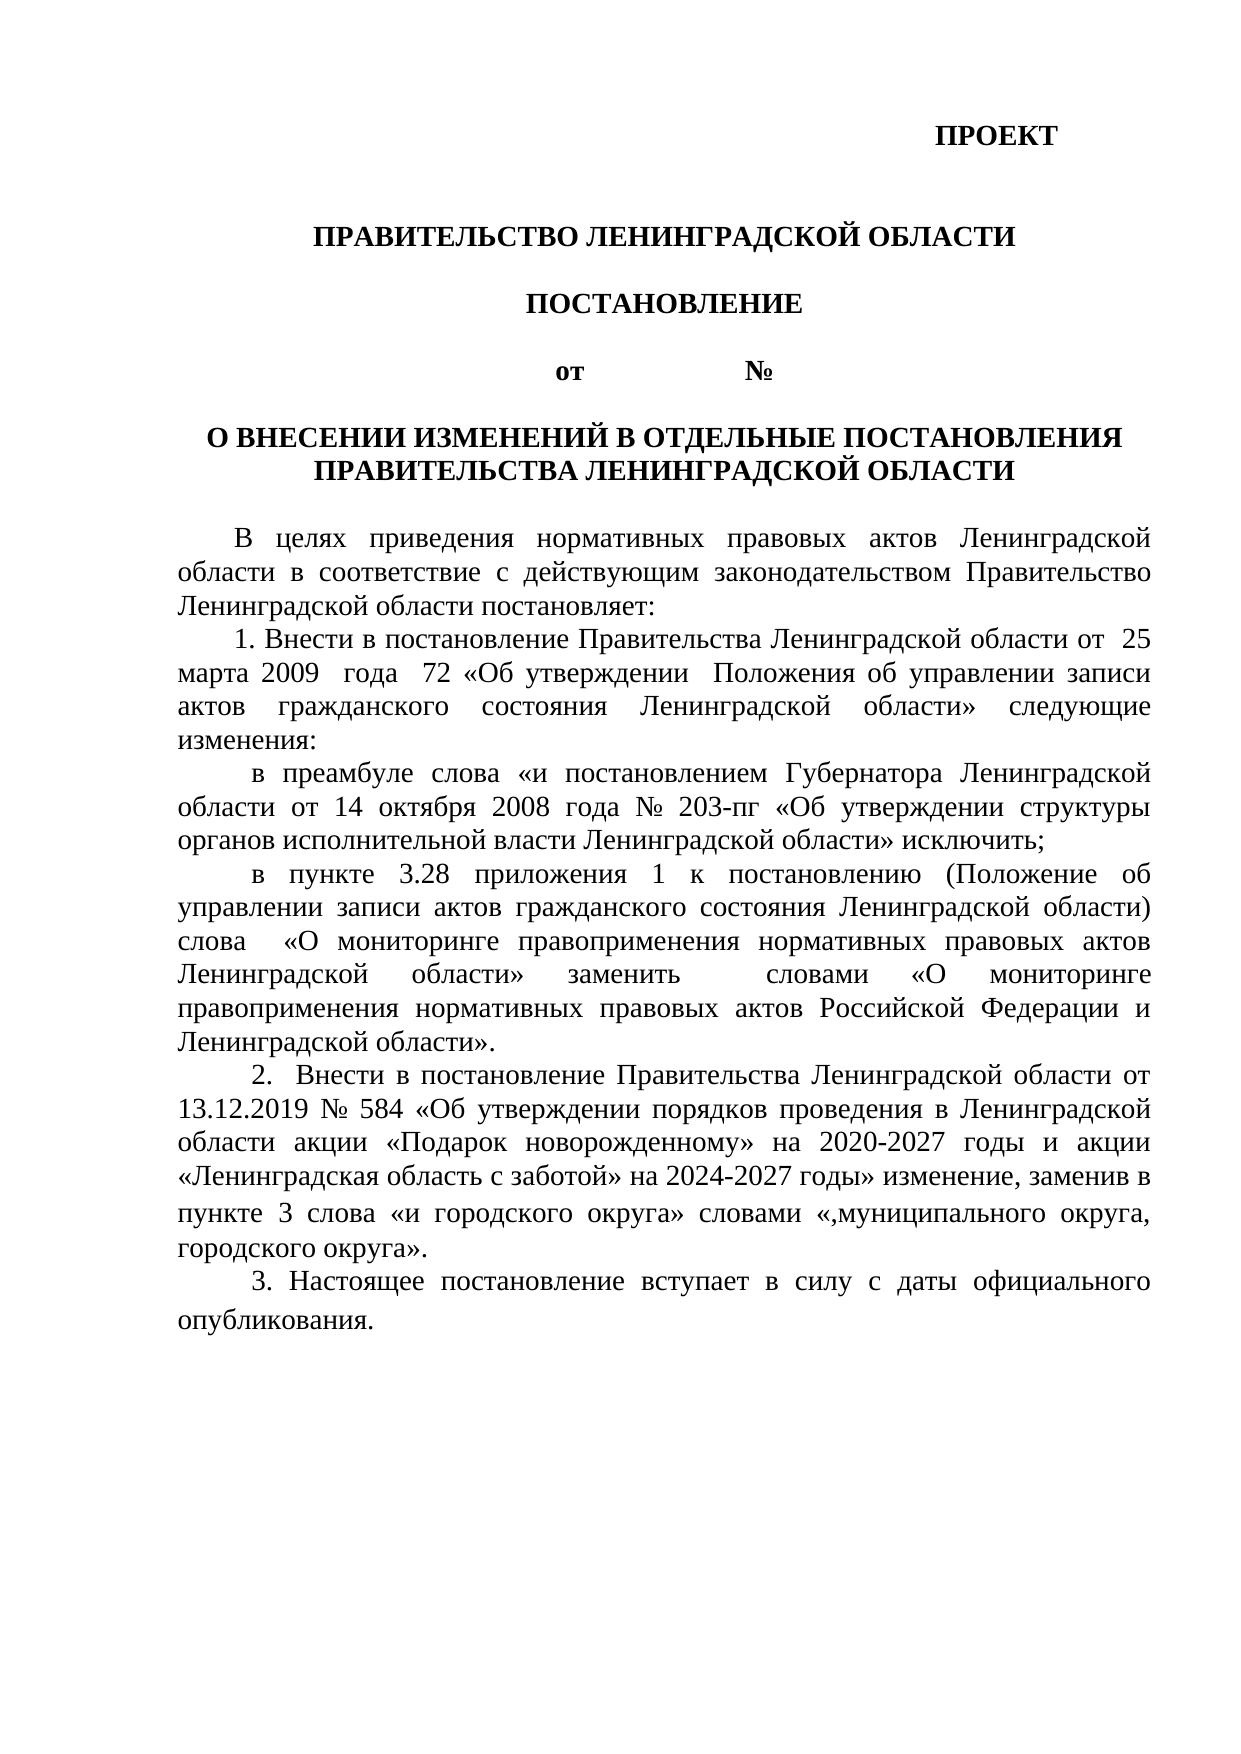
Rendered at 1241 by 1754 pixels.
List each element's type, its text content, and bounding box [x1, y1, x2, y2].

text в преамбуле слова «и постановлением Губернатора Ленинградской области от 14 октября 2008 года № 203-пг «Об утверждении структуры органов исполнительной власти Ленинградской области» исключить; [177, 755, 1152, 856]
text в пункте 3.28 приложения 1 к постановлению (Положение об управлении записи актов гражданского состояния Ленинградской области) слова «О мониторинге правоприменения нормативных правовых актов Ленинградской области» заменить словами «О мониторинге правоприменения нормативных правовых актов Российской Федерации и Ленинградской области». [177, 856, 1152, 1057]
text 1. Внести в постановление Правительства Ленинградской области от 25 марта 2009 года 72 «Об утверждении Положения об управлении записи актов гражданского состояния Ленинградской области» следующие изменения: [177, 621, 1152, 755]
text О ВНЕСЕНИИ ИЗМЕНЕНИЙ В ОТДЕЛЬНЫЕ ПОСТАНОВЛЕНИЯ [177, 420, 1152, 453]
text ПОСТАНОВЛЕНИЕ [177, 286, 1152, 319]
text от № [177, 353, 1152, 386]
text ПРАВИТЕЛЬСТВО ЛЕНИНГРАДСКОЙ ОБЛАСТИ [177, 219, 1152, 252]
text ПРОЕКТ [177, 118, 1152, 152]
text 2. Внести в постановление Правительства Ленинградской области от 13.12.2019 № 584 «Об утверждении порядков проведения в Ленинградской области акции «Подарок новорожденному» на 2020-2027 годы и акции «Ленинградская область с заботой» на 2024-2027 годы» изменение, заменив в пункте 3 слова «и городского округа» словами «,муниципального округа, городского округа». [177, 1057, 1152, 1263]
text 3. Настоящее постановление вступает в силу с даты официального опубликования. [177, 1263, 1152, 1335]
text ПРАВИТЕЛЬСТВА ЛЕНИНГРАДСКОЙ ОБЛАСТИ [177, 453, 1152, 487]
text В целях приведения нормативных правовых актов Ленинградской области в соответствие с действующим законодательством Правительство Ленинградской области постановляет: [177, 521, 1152, 621]
